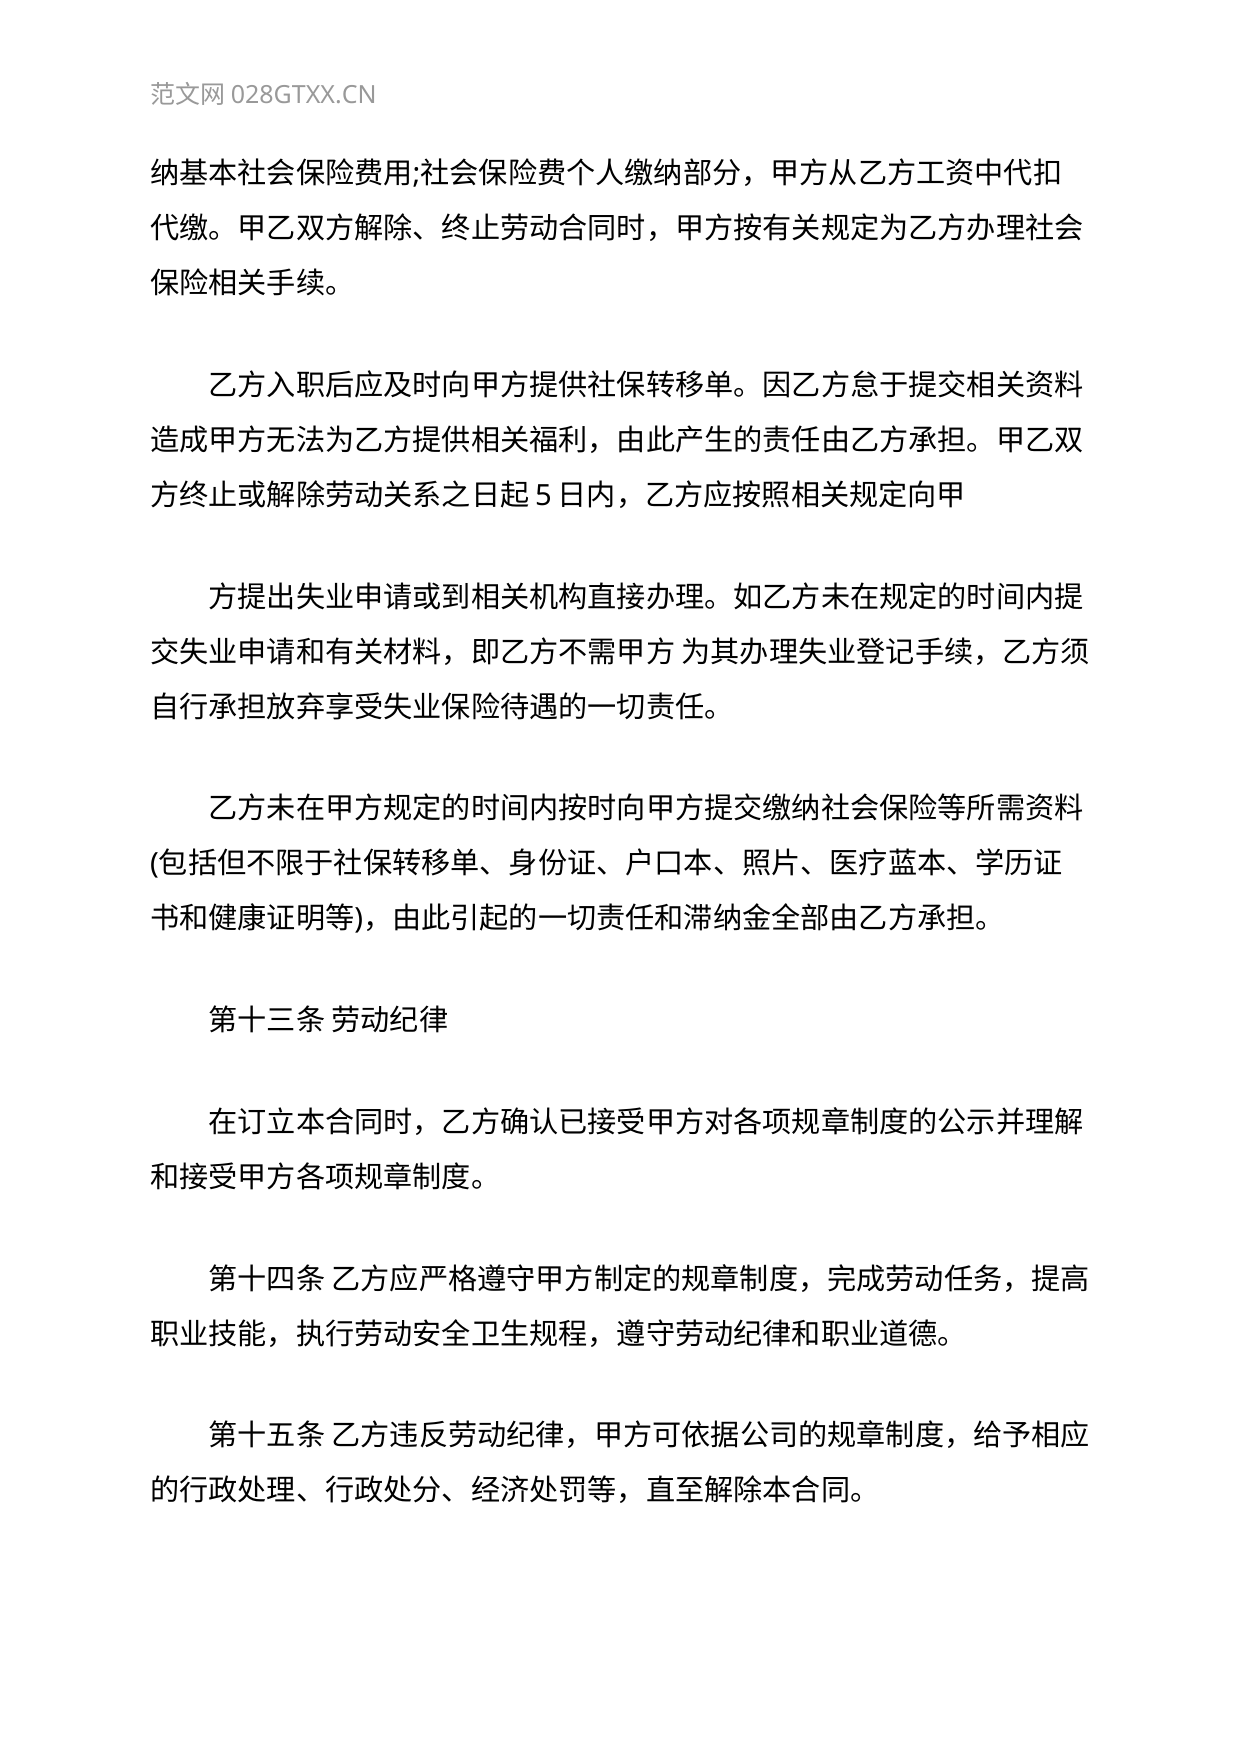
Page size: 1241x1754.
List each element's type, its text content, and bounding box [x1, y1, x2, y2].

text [150, 150, 1090, 302]
text 第十四条 乙方应严格遵守甲方制定的规章制度，完成劳动任务，提高职业技能，执行劳动安全卫生规程，遵守劳动纪律和职业道德。 [150, 1255, 1090, 1352]
text 方提出失业申请或到相关机构直接办理。如乙方未在规定的时间内提交失业申请和有关材料，即乙方不需甲方 为其办理失业登记手续，乙方须自行承担放弃享受失业保险待遇的一切责任。 [150, 573, 1090, 726]
text 第十五条 乙方违反劳动纪律，甲方可依据公司的规章制度，给予相应的行政处理、行政处分、经济处罚等，直至解除本合同。 [150, 1412, 1090, 1509]
text 在订立本合同时，乙方确认已接受甲方对各项规章制度的公示并理解和接受甲方各项规章制度。 [150, 1099, 1090, 1196]
text 第十三条 劳动纪律 [150, 997, 1090, 1039]
text 乙方未在甲方规定的时间内按时向甲方提交缴纳社会保险等所需资料(包括但不限于社保转移单、身份证、户口本、照片、医疗蓝本、学历证书和健康证明等)，由此引起的一切责任和滞纳金全部由乙方承担。 [150, 785, 1090, 937]
text 乙方入职后应及时向甲方提供社保转移单。因乙方怠于提交相关资料造成甲方无法为乙方提供相关福利，由此产生的责任由乙方承担。甲乙双方终止或解除劳动关系之日起5日内，乙方应按照相关规定向甲 [150, 362, 1090, 514]
